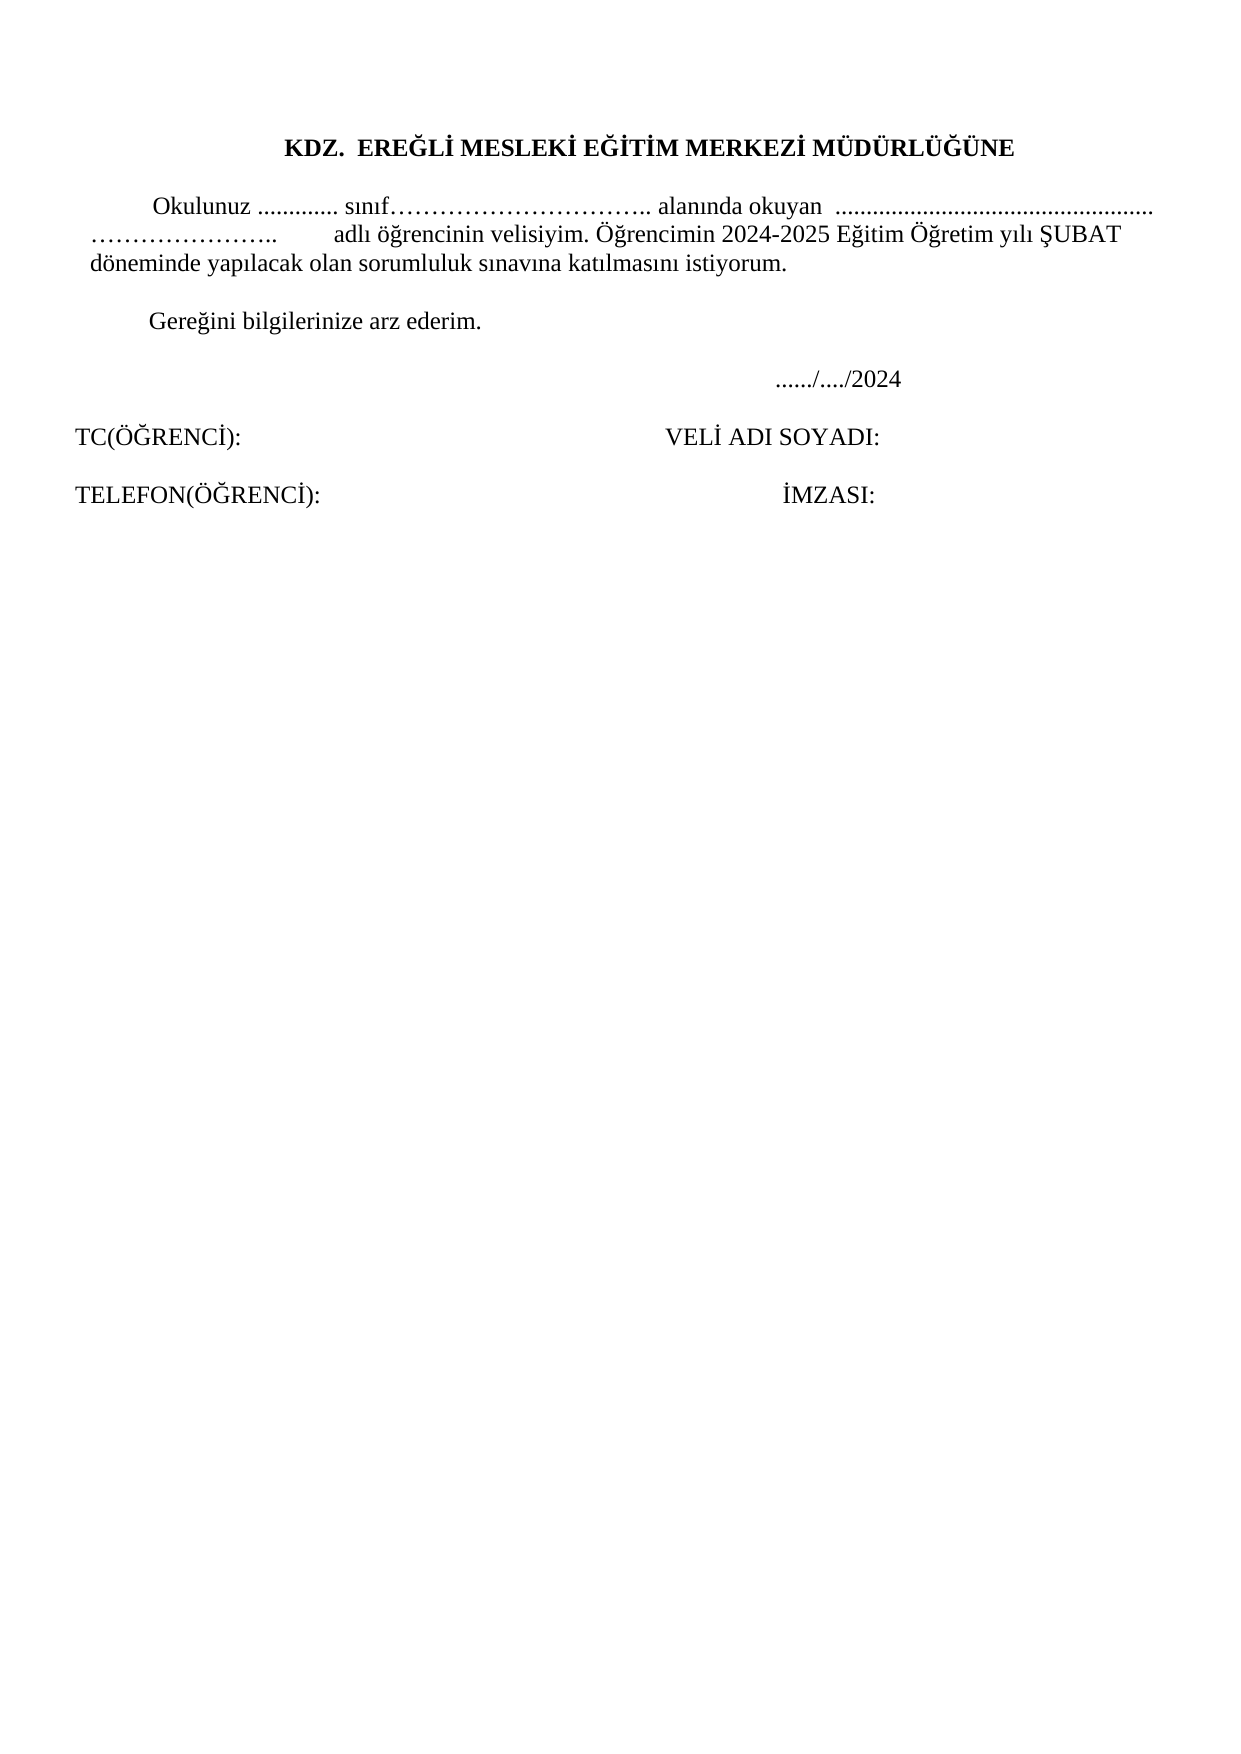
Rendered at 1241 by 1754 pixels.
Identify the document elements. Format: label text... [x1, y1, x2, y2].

text TC(ÖĞRENCİ): VELİ ADI SOYADI: [75, 422, 1165, 451]
text Okulunuz ............. sınıf………………………….. alanında okuyan ................................................... ………………….. adlı öğrencinin velisiyim. Öğrencimin 2024-2025 Eğitim Öğretim yılı ŞUBAT döneminde yapılacak olan sorumluluk sınavına katılmasını istiyorum. [90, 191, 1165, 277]
text ....../..../2024 [75, 364, 1165, 393]
text Gereğini bilgilerinize arz ederim. [75, 306, 1165, 335]
text TELEFON(ÖĞRENCİ): İMZASI: [75, 480, 1165, 509]
text KDZ. EREĞLİ MESLEKİ EĞİTİM MERKEZİ MÜDÜRLÜĞÜNE [90, 133, 1121, 162]
